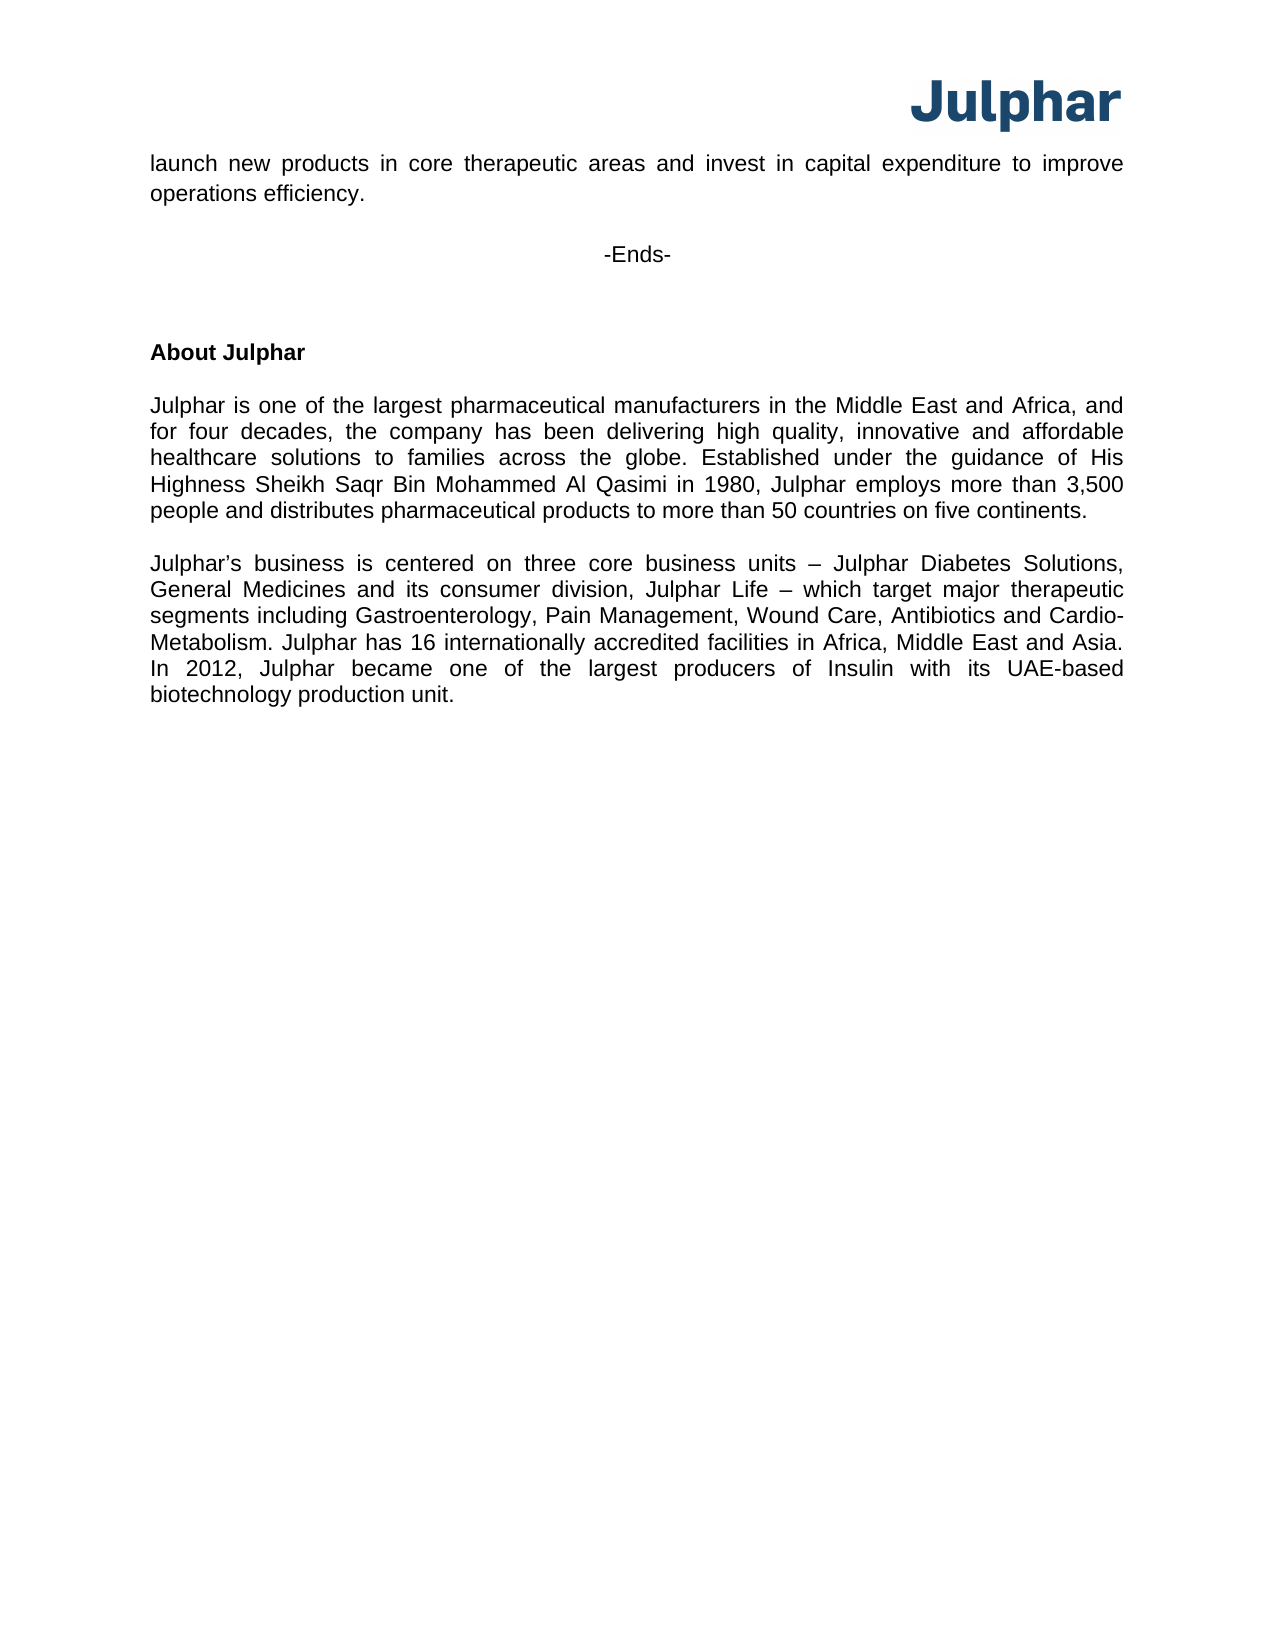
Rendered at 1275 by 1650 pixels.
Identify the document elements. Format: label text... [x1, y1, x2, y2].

text -Ends- [150, 241, 1125, 267]
text About Julphar [150, 339, 1125, 365]
text Julphar’s business is centered on three core business units – Julphar Diabetes Solutions, General Medicines and its consumer division, Julphar Life – which target major therapeutic segments including Gastroenterology, Pain Management, Wound Care, Antibiotics and Cardio-Metabolism. Julphar has 16 internationally accredited facilities in Africa, Middle East and Asia. In 2012, Julphar became one of the largest producers of Insulin with its UAE-based biotechnology production unit. [150, 550, 1125, 708]
picture [906, 75, 1125, 138]
text Julphar is one of the largest pharmaceutical manufacturers in the Middle East and Africa, and for four decades, the company has been delivering high quality, innovative and affordable healthcare solutions to families across the globe. Established under the guidance of His Highness Sheikh Saqr Bin Mohammed Al Qasimi in 1980, Julphar employs more than 3,500 people and distributes pharmaceutical products to more than 50 countries on five continents. [150, 392, 1125, 523]
